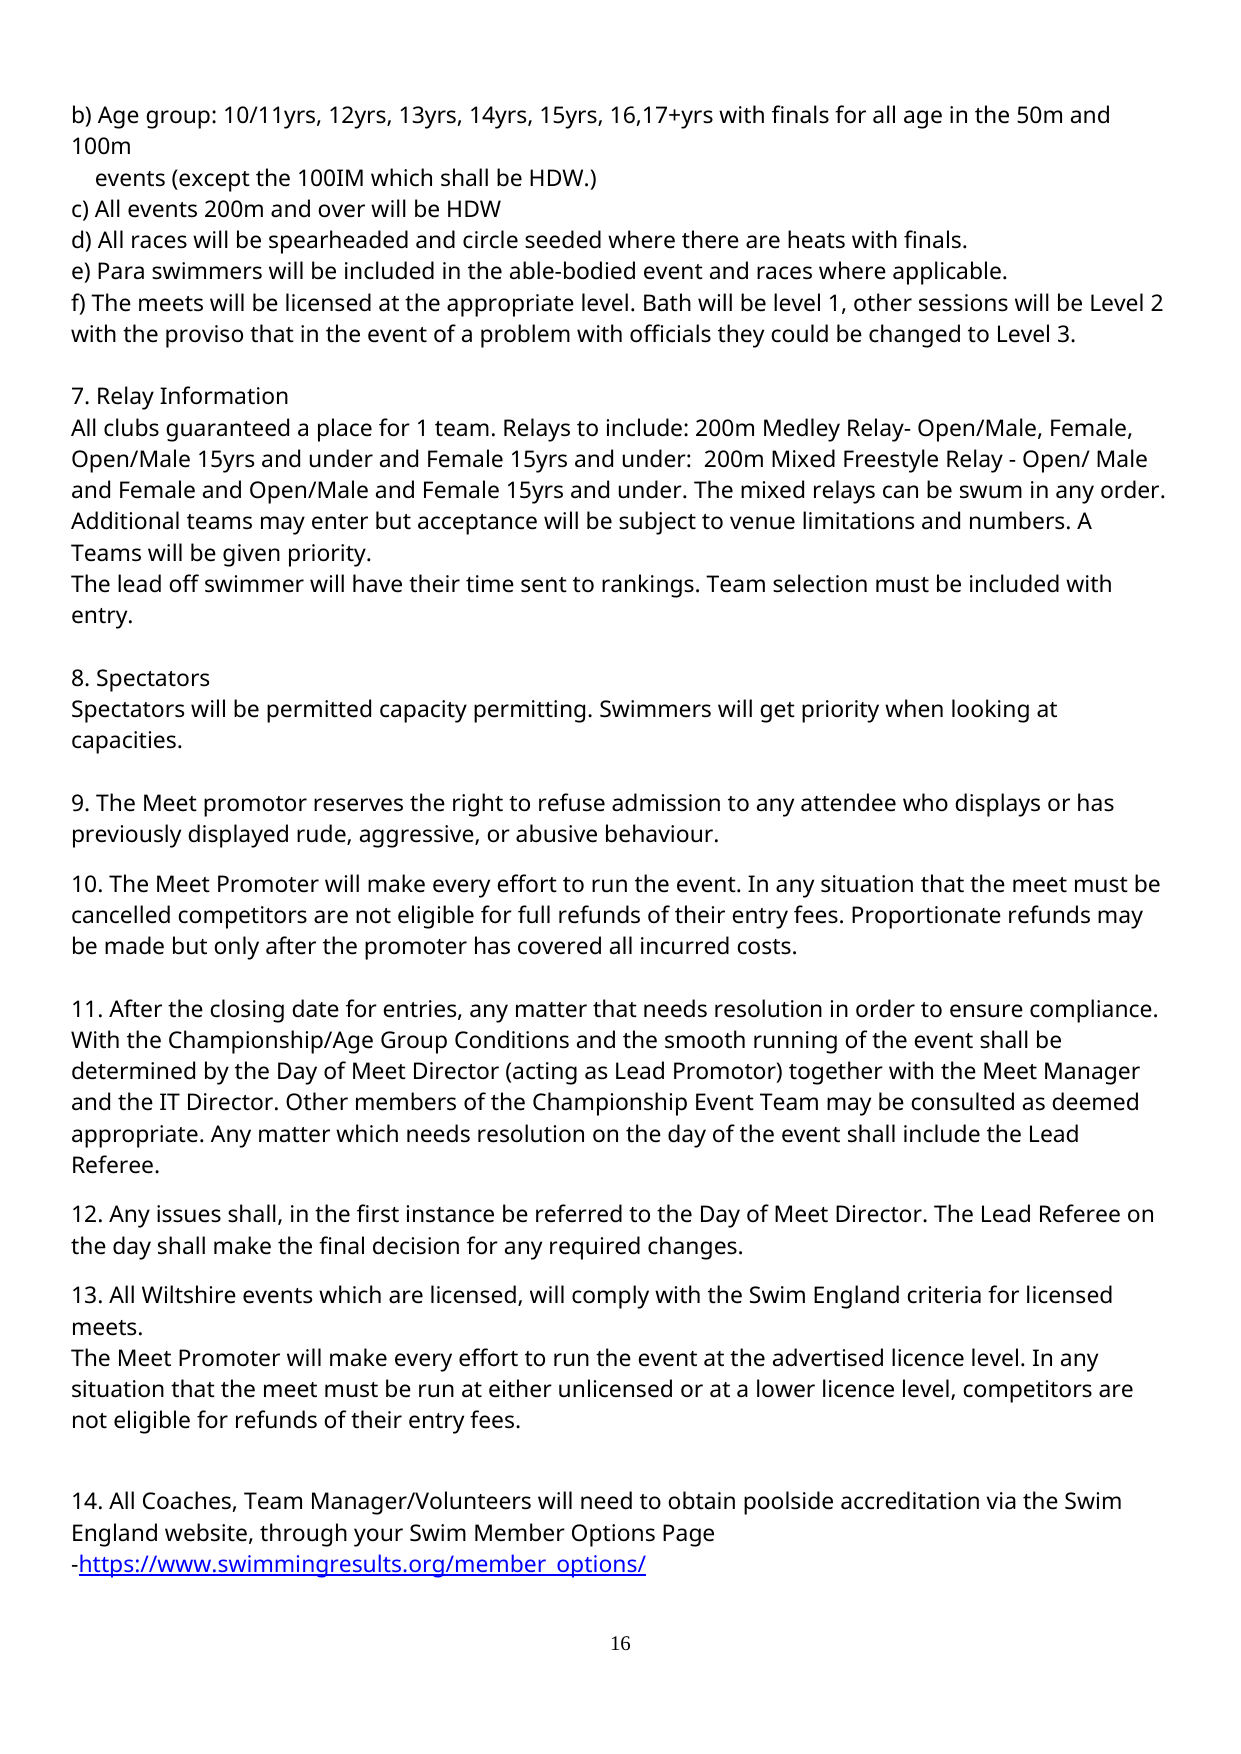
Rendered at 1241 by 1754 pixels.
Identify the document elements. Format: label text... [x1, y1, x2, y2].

text 13. All Wiltshire events which are licensed, will comply with the Swim England criteria for licensed meets. [71, 1279, 1169, 1342]
text 11. After the closing date for entries, any matter that needs resolution in order to ensure compliance. [71, 992, 1169, 1024]
text c) All events 200m and over will be HDW [71, 193, 1169, 224]
text The lead off swimmer will have their time sent to rankings. Team selection must be included with entry. [71, 568, 1169, 630]
text 14. All Coaches, Team Manager/Volunteers will need to obtain poolside accreditation via the Swim England website, through your Swim Member Options Page -https://www.swimmingresults.org/member_options/ [71, 1485, 1169, 1579]
text d) All races will be spearheaded and circle seeded where there are heats with finals. [71, 224, 1169, 255]
text 10. The Meet Promoter will make every effort to run the event. In any situation that the meet must be cancelled competitors are not eligible for full refunds of their entry fees. Proportionate refunds may be made but only after the promoter has covered all incurred costs. [71, 867, 1169, 961]
text 12. Any issues shall, in the first instance be referred to the Day of Meet Director. The Lead Referee on the day shall make the final decision for any required changes. [71, 1198, 1169, 1261]
text The Meet Promoter will make every effort to run the event at the advertised licence level. In any situation that the meet must be run at either unlicensed or at a lower licence level, competitors are not eligible for refunds of their entry fees. [71, 1342, 1169, 1436]
text events (except the 100IM which shall be HDW.) [71, 162, 1169, 193]
text With the Championship/Age Group Conditions and the smooth running of the event shall be determined by the Day of Meet Director (acting as Lead Promotor) together with the Meet Manager and the IT Director. Other members of the Championship Event Team may be consulted as deemed appropriate. Any matter which needs resolution on the day of the event shall include the Lead Referee. [71, 1024, 1169, 1180]
text All clubs guaranteed a place for 1 team. Relays to include: 200m Medley Relay- Open/Male, Female, Open/Male 15yrs and under and Female 15yrs and under: 200m Mixed Freestyle Relay - Open/ Male and Female and Open/Male and Female 15yrs and under. The mixed relays can be swum in any order. Additional teams may enter but acceptance will be subject to venue limitations and numbers. A Teams will be given priority. [71, 412, 1169, 568]
text e) Para swimmers will be included in the able-bodied event and races where applicable. [71, 255, 1169, 287]
text 7. Relay Information [71, 380, 1169, 412]
text b) Age group: 10/11yrs, 12yrs, 13yrs, 14yrs, 15yrs, 16,17+yrs with finals for all age in the 50m and 100m [71, 99, 1169, 162]
text 8. Spectators [71, 662, 1169, 693]
text Spectators will be permitted capacity permitting. Swimmers will get priority when looking at capacities. [71, 693, 1169, 755]
text f) The meets will be licensed at the appropriate level. Bath will be level 1, other sessions will be Level 2 with the proviso that in the event of a problem with officials they could be changed to Level 3. [71, 287, 1169, 349]
text 9. The Meet promotor reserves the right to refuse admission to any attendee who displays or has previously displayed rude, aggressive, or abusive behaviour. [71, 787, 1169, 849]
